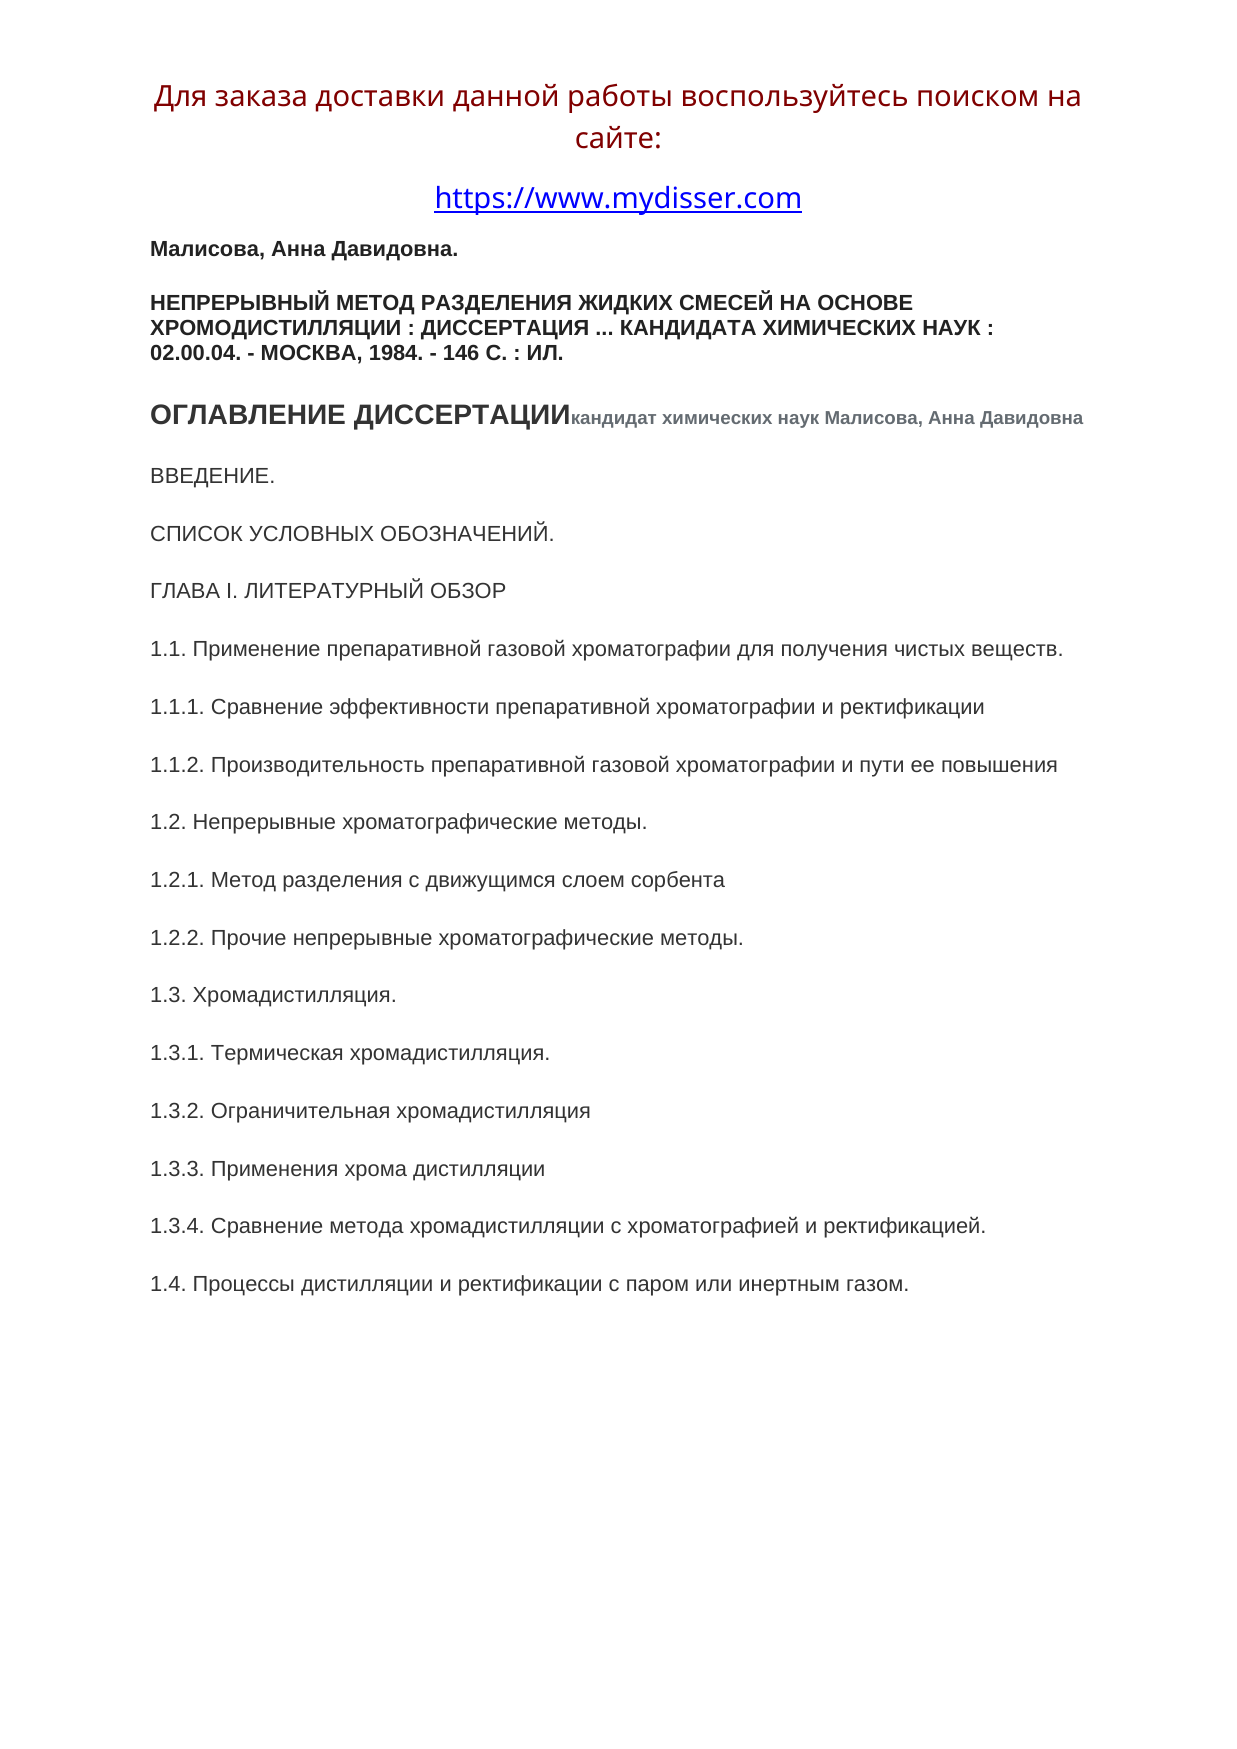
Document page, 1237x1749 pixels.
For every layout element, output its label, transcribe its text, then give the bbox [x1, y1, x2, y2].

text 1.2.2. Прочие непрерывные хроматографические методы. [150, 924, 1086, 950]
text 1.1.1. Сравнение эффективности препаративной хроматографии и ректификации [150, 694, 1086, 719]
subtitle Оглавление диссертациикандидат химических наук Малисова, Анна Давидовна [150, 398, 1086, 430]
text 1.3.1. Термическая хромадистилляция. [150, 1040, 1086, 1065]
text 1.3. Хромадистилляция. [150, 982, 1086, 1007]
text 1.3.3. Применения хрома дистилляции [150, 1155, 1086, 1181]
text 1.2. Непрерывные хроматографические методы. [150, 809, 1086, 834]
text 1.3.2. Ограничительная хромадистилляция [150, 1098, 1086, 1123]
text 1.2.1. Метод разделения с движущимся слоем сорбента [150, 867, 1086, 892]
text ГЛАВА I. ЛИТЕРАТУРНЫЙ ОБЗОР [150, 578, 1086, 603]
text СПИСОК УСЛОВНЫХ ОБОЗНАЧЕНИЙ. [150, 521, 1086, 546]
text 1.3.4. Сравнение метода хромадистилляции с хроматографией и ректификацией. [150, 1213, 1086, 1238]
subtitle Непрерывный метод разделения жидких смесей на основе хромодистилляции : диссертация ... кандидата химических наук : 02.00.04. - Москва, 1984. - 146 с. : ил. [150, 290, 1086, 366]
text 1.1.2. Производительность препаративной газовой хроматографии и пути ее повышения [150, 751, 1086, 777]
text Малисова, Анна Давидовна. [150, 236, 1086, 261]
text 1.4. Процессы дистилляции и ректификации с паром или инертным газом. [150, 1271, 1086, 1296]
text ВВЕДЕНИЕ. [150, 463, 1086, 488]
text 1.1. Применение препаративной газовой хроматографии для получения чистых веществ. [150, 636, 1086, 661]
